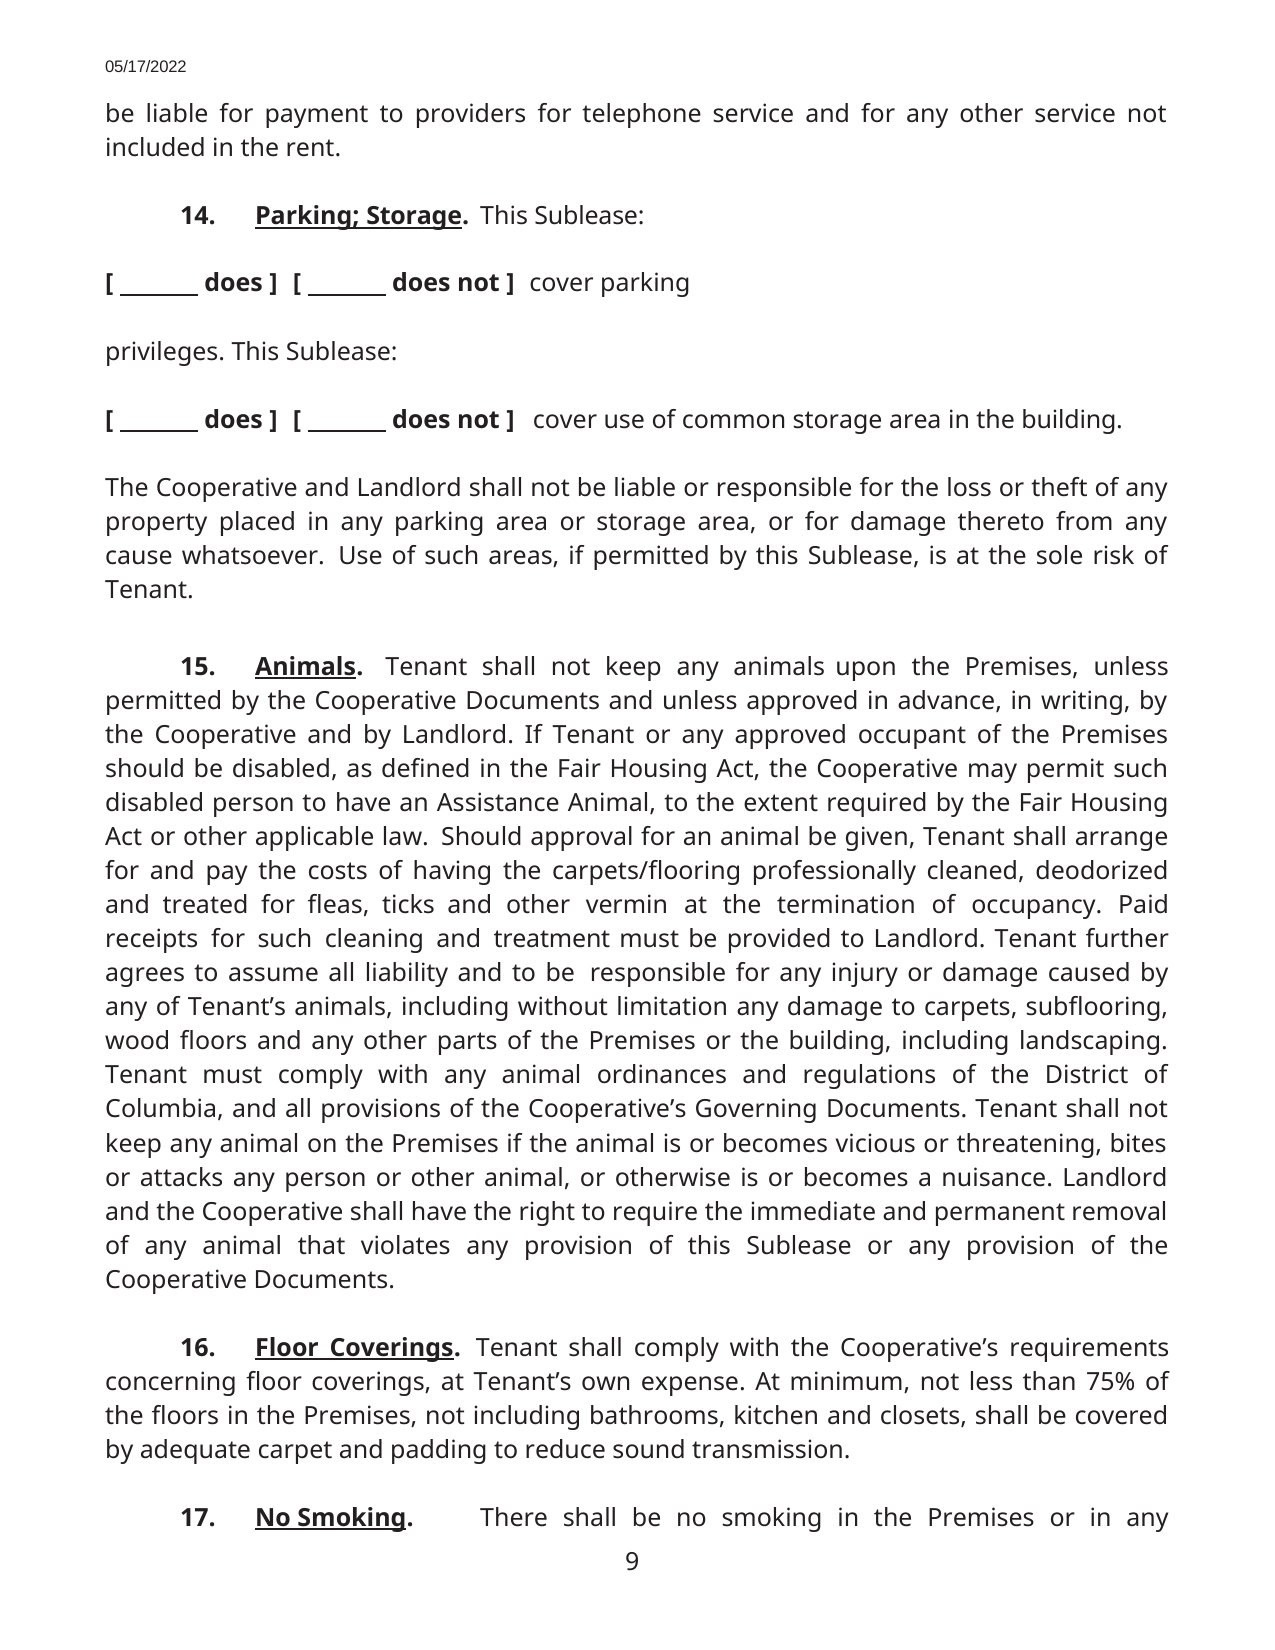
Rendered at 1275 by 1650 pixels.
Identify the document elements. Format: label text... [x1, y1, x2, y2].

list Floor Coverings. Tenant shall comply with the Cooperative’s requirements concerning floor coverings, at Tenant’s own expense. At minimum, not less than 75% of the floors in the Premises, not including bathrooms, kitchen and closets, shall be covered by adequate carpet and padding to reduce sound transmission. [105, 1329, 1170, 1466]
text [105, 96, 1168, 164]
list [105, 1500, 1169, 1534]
text The Cooperative and Landlord shall not be liable or responsible for the loss or theft of any property placed in any parking area or storage area, or for damage thereto from any cause whatsoever. Use of such areas, if permitted by this Sublease, is at the sole risk of Tenant. [105, 469, 1169, 606]
list Animals. Tenant shall not keep any animals upon the Premises, unless permitted by the Cooperative Documents and unless approved in advance, in writing, by the Cooperative and by Landlord. If Tenant or any approved occupant of the Premises should be disabled, as defined in the Fair Housing Act, the Cooperative may permit such disabled person to have an Assistance Animal, to the extent required by the Fair Housing Act or other applicable law. Should approval for an animal be given, Tenant shall arrange for and pay the costs of having the carpets/flooring professionally cleaned, deodorized and treated for fleas, ticks and other vermin at the termination of occupancy. Paid receipts for such cleaning and treatment must be provided to Landlord. Tenant further agrees to assume all liability and to be responsible for any injury or damage caused by any of Tenant’s animals, including without limitation any damage to carpets, subflooring, wood floors and any other parts of the Premises or the building, including landscaping. Tenant must comply with any animal ordinances and regulations of the District of Columbia, and all provisions of the Cooperative’s Governing Documents. Tenant shall not keep any animal on the Premises if the animal is or becomes vicious or threatening, bites or attacks any person or other animal, or otherwise is or becomes a nuisance. Landlord and the Cooperative shall have the right to require the immediate and permanent removal of any animal that violates any provision of this Sublease or any provision of the Cooperative Documents. [105, 648, 1169, 1296]
list Parking; Storage. This Sublease: [180, 198, 1181, 232]
text [ does ] [ does not ] cover use of common storage area in the building. [105, 402, 1181, 436]
text [ does ] [ does not ] cover parking privileges. This Sublease: [105, 265, 794, 367]
